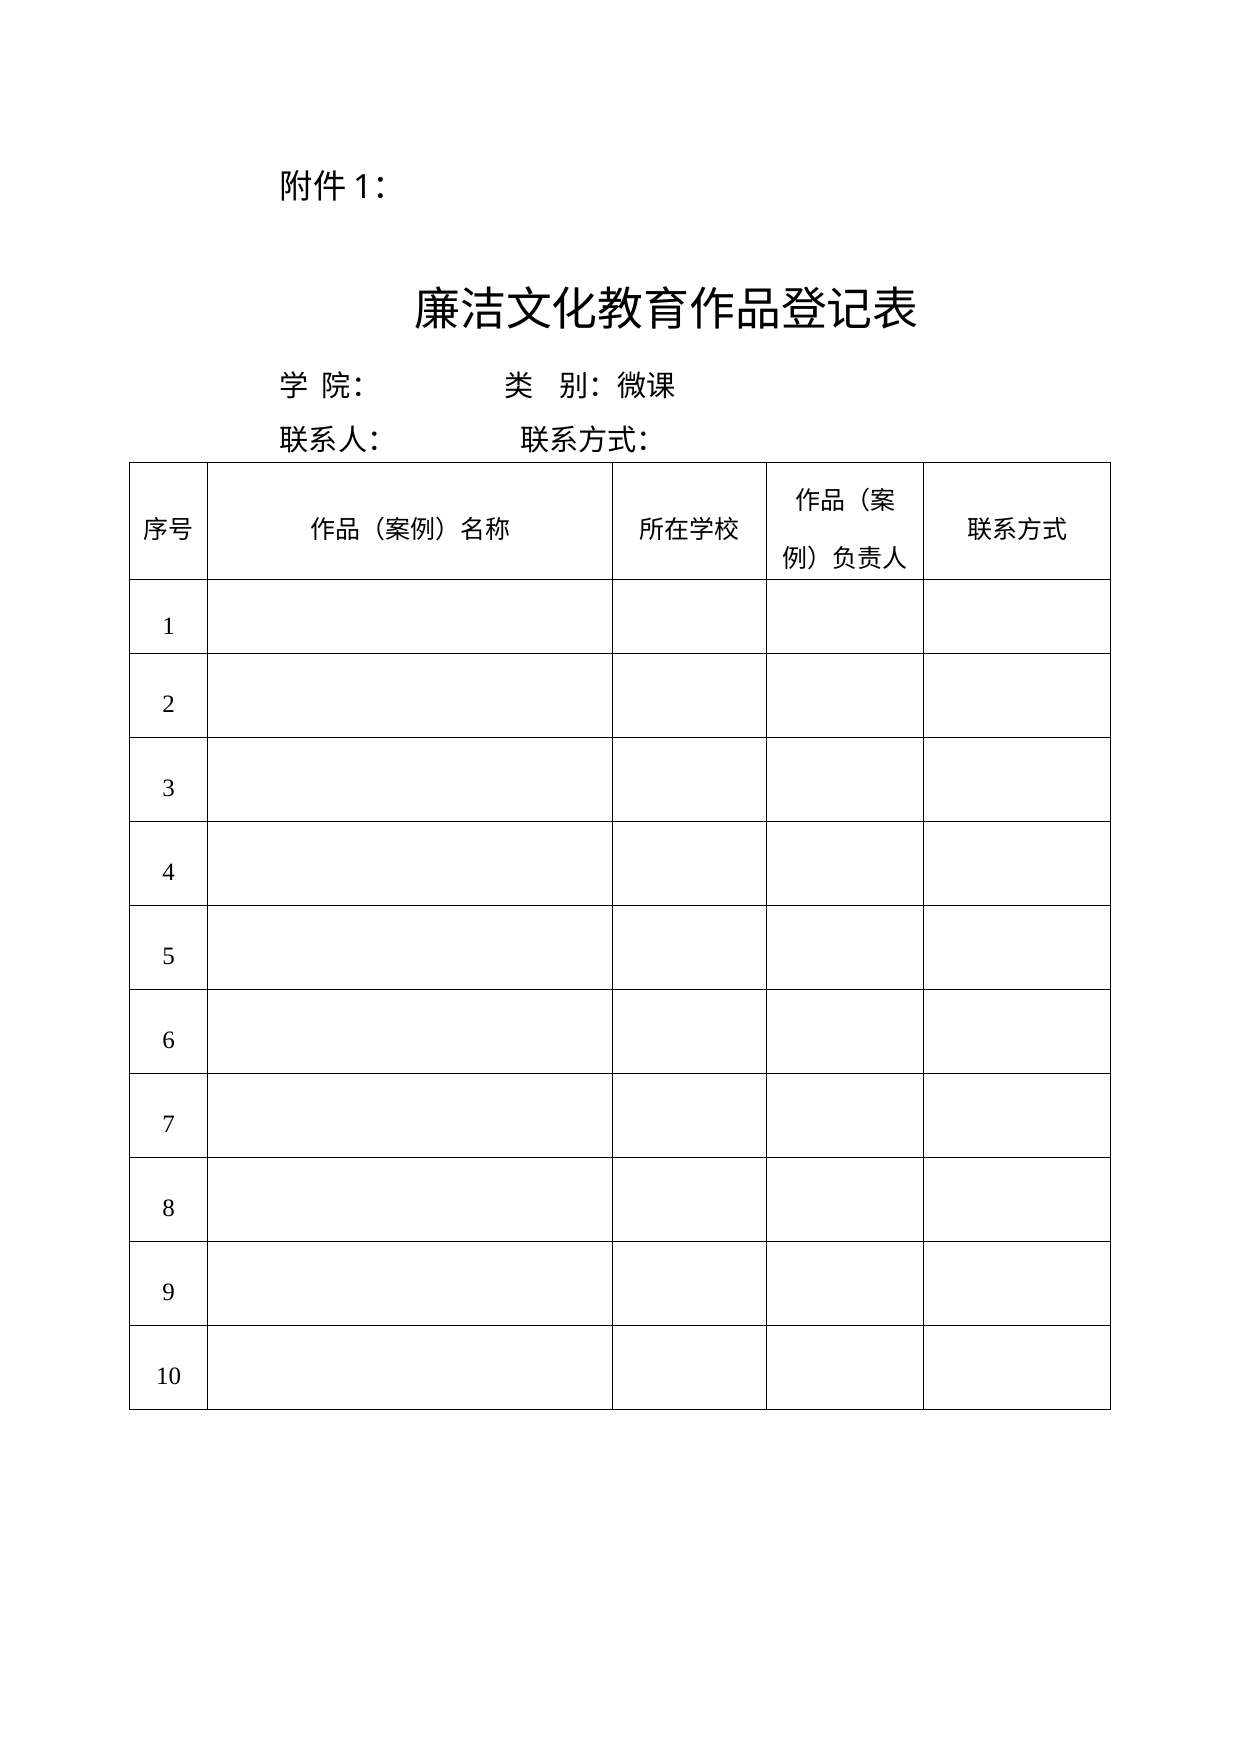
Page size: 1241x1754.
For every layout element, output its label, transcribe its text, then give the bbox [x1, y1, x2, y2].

table_cell [613, 822, 766, 905]
table_header 序号 [130, 463, 207, 579]
table_cell 4 [130, 822, 207, 905]
table_cell [208, 1326, 612, 1408]
table_cell [924, 1326, 1110, 1408]
text 联系人： 联系方式： [187, 407, 1053, 462]
table_cell 10 [130, 1326, 207, 1408]
table_cell 9 [130, 1242, 207, 1324]
table_cell [767, 1326, 923, 1408]
table_header 作品（案例）名称 [208, 463, 612, 579]
table_cell [767, 1158, 923, 1241]
table_header 联系方式 [924, 463, 1110, 579]
table_cell 6 [130, 990, 207, 1073]
text 附件1： [187, 162, 1053, 208]
table_cell [613, 1074, 766, 1157]
table_cell [767, 738, 923, 821]
table_cell [924, 580, 1110, 653]
text 廉洁文化教育作品登记表 [187, 279, 1053, 337]
table_cell [613, 580, 766, 653]
table_cell [924, 990, 1110, 1073]
table_cell [208, 906, 612, 989]
table_cell [767, 580, 923, 653]
table_cell [613, 654, 766, 737]
table_cell [613, 738, 766, 821]
table_cell [208, 654, 612, 737]
table_header 作品（案例）负责人 [767, 463, 923, 579]
table_cell [208, 1074, 612, 1157]
table_cell [924, 1242, 1110, 1324]
table_cell [208, 1158, 612, 1241]
table_cell 1 [130, 580, 207, 653]
table_cell [924, 1074, 1110, 1157]
table_cell [613, 1158, 766, 1241]
table_cell [208, 738, 612, 821]
table_cell 3 [130, 738, 207, 821]
table_cell [613, 990, 766, 1073]
table_cell [613, 1326, 766, 1408]
table_header 所在学校 [613, 463, 766, 579]
table_cell 5 [130, 906, 207, 989]
text 学 院： 类 别：微课 [187, 353, 1053, 407]
table_cell [767, 1242, 923, 1324]
table_cell [767, 906, 923, 989]
table_cell 8 [130, 1158, 207, 1241]
table_cell 7 [130, 1074, 207, 1157]
table_cell [208, 990, 612, 1073]
table_cell [924, 1158, 1110, 1241]
table_cell [924, 738, 1110, 821]
table_cell [924, 822, 1110, 905]
table_cell [613, 906, 766, 989]
table_cell [767, 1074, 923, 1157]
table_cell [767, 654, 923, 737]
table_cell [208, 580, 612, 653]
table_cell [767, 822, 923, 905]
table_cell 2 [130, 654, 207, 737]
table_cell [767, 990, 923, 1073]
table_cell [613, 1242, 766, 1324]
table_cell [924, 906, 1110, 989]
table_cell [924, 654, 1110, 737]
table_cell [208, 822, 612, 905]
table_cell [208, 1242, 612, 1324]
